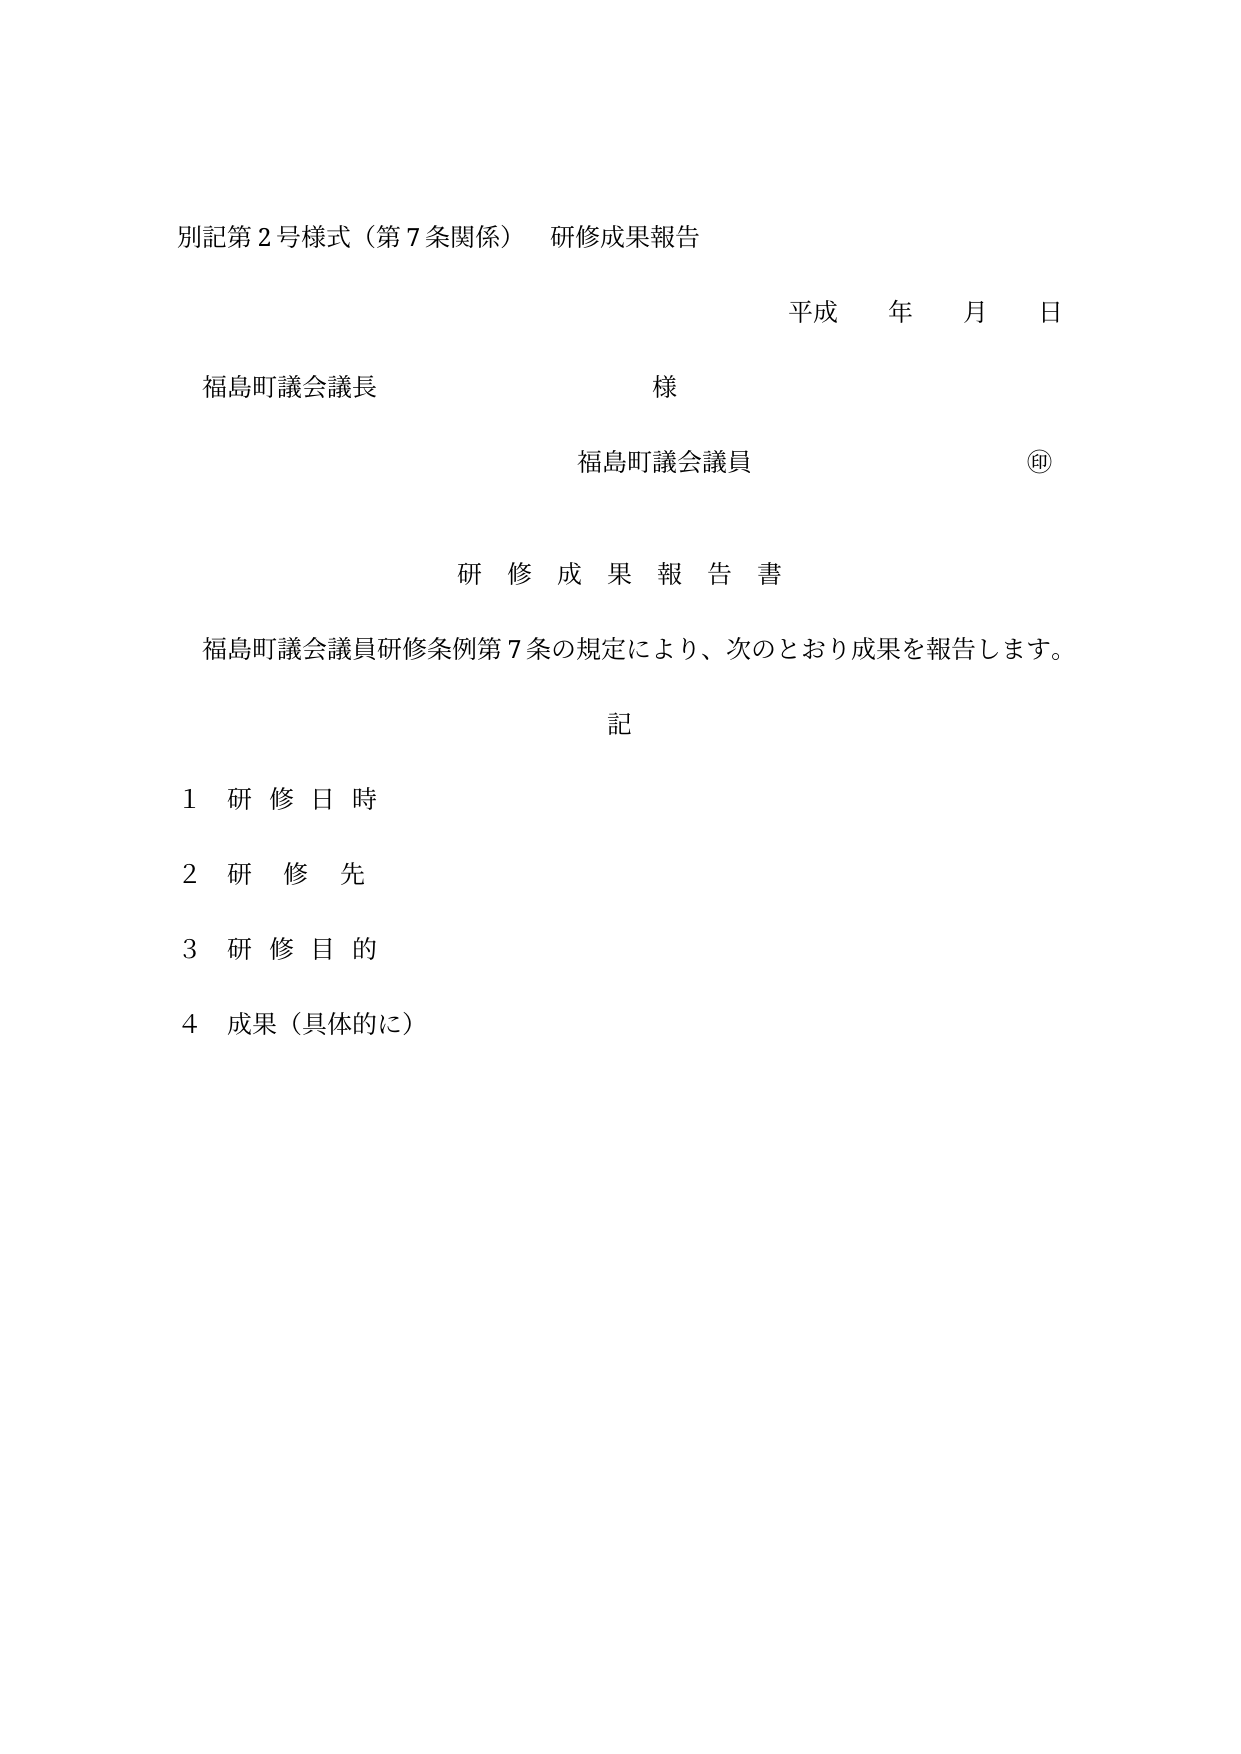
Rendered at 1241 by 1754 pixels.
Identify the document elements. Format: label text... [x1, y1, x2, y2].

text 福島町議会議員研修条例第7条の規定により、次のとおり成果を報告します。 [177, 629, 1063, 667]
text １ 研修日時 [177, 779, 1063, 817]
text ２ 研修先 [177, 854, 1063, 892]
text 別記第2号様式（第7条関係） 研修成果報告 [177, 217, 1063, 254]
text 平成 年 月 日 [177, 292, 1063, 329]
text 福島町議会議員 ㊞ [177, 442, 1063, 479]
text 記 [177, 704, 1063, 742]
text ３ 研修目的 [177, 929, 1063, 967]
text ４ 成果（具体的に） [177, 1004, 1063, 1042]
text 福島町議会議長 様 [177, 367, 1063, 404]
text 研 修 成 果 報 告 書 [177, 554, 1063, 592]
